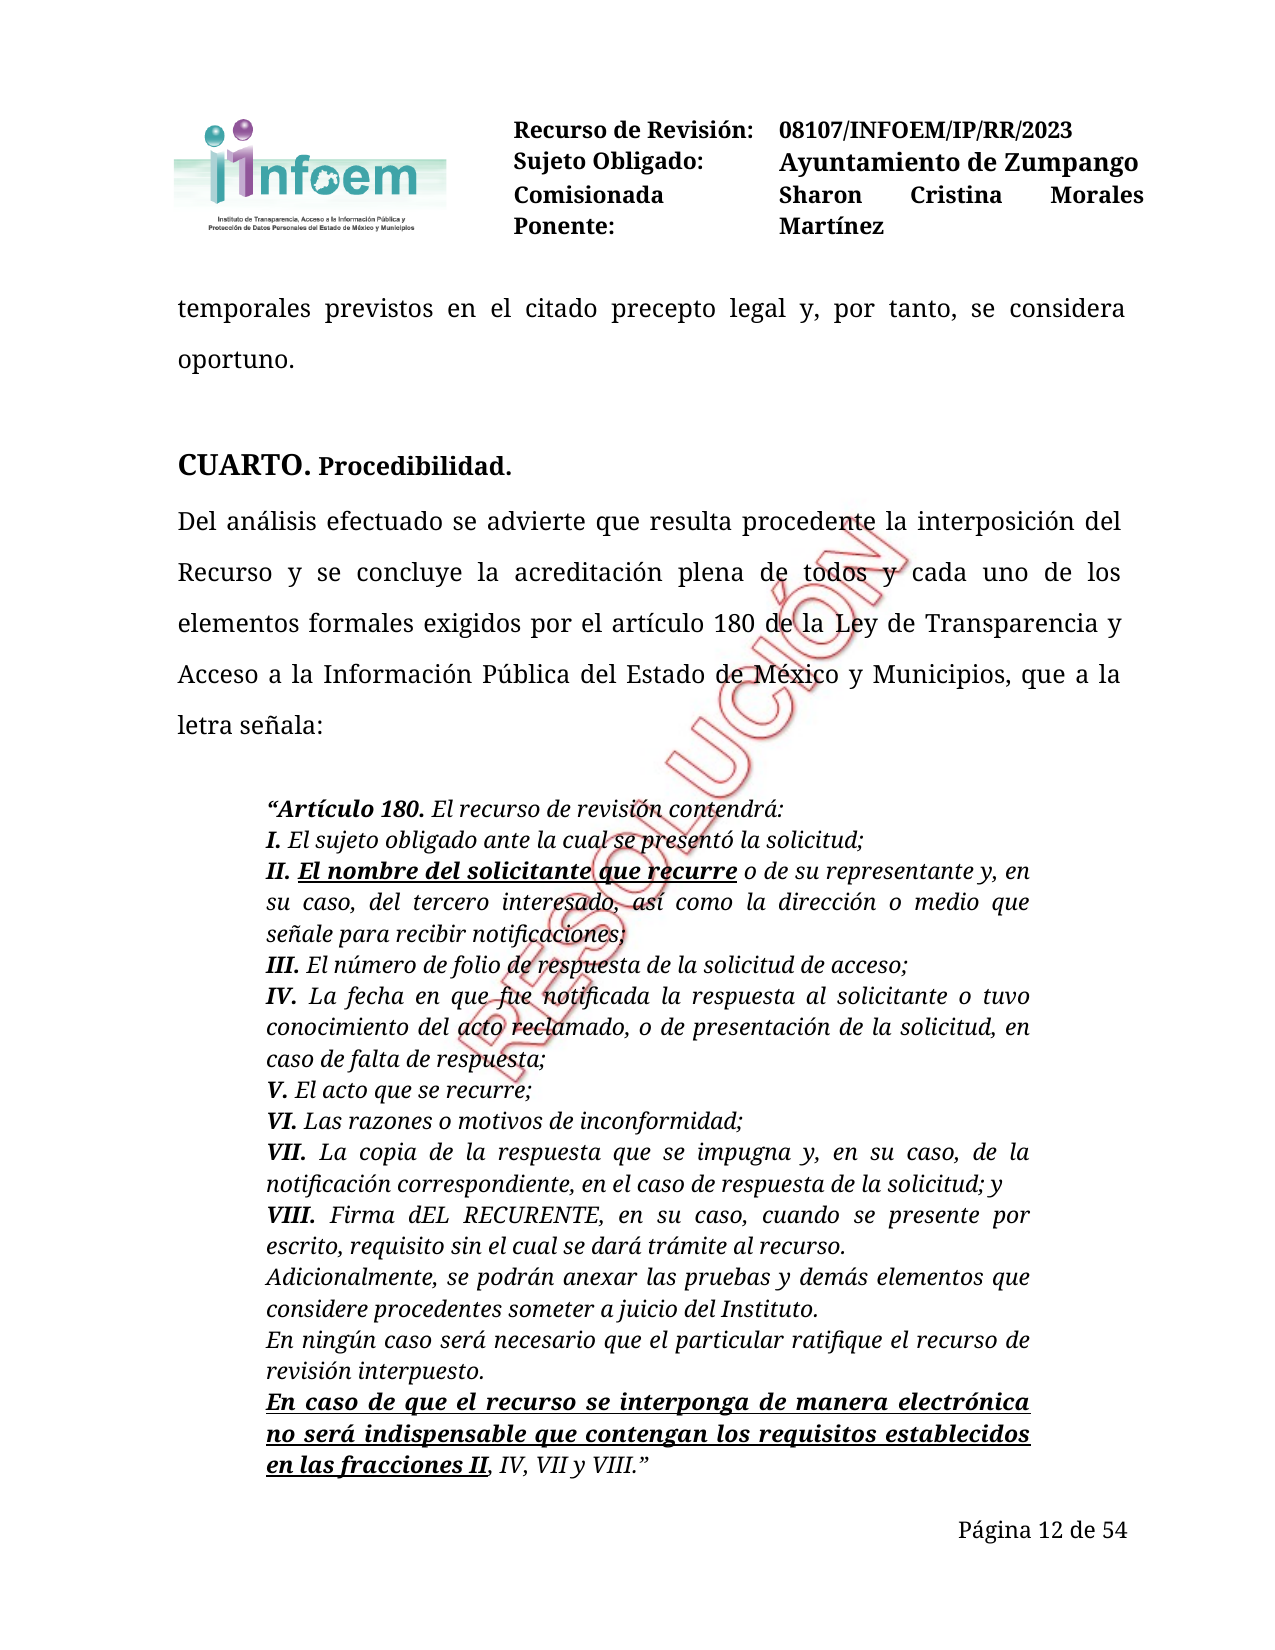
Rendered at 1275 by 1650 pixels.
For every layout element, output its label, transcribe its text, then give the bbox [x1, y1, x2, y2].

text VI. Las razones o motivos de inconformidad; [266, 1105, 1033, 1136]
text II. El nombre del solicitante que recurre o de su representante y, en su caso, del tercero interesado, así como la dirección o medio que señale para recibir notificaciones; [266, 855, 1033, 949]
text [177, 291, 1127, 376]
picture [116, 99, 1242, 1600]
text IV. La fecha en que fue notificada la respuesta al solicitante o tuvo conocimiento del acto reclamado, o de presentación de la solicitud, en caso de falta de respuesta; [266, 980, 1033, 1074]
text VIII. Firma dEL RECURENTE, en su caso, cuando se presente por escrito, requisito sin el cual se dará trámite al recurso. [266, 1199, 1033, 1261]
text En caso de que el recurso se interponga de manera electrónica no será indispensable que contengan los requisitos establecidos en las fracciones II, IV, VII y VIII.” [266, 1386, 1033, 1480]
text CUARTO. Procedibilidad. [177, 444, 1122, 483]
text III. El número de folio de respuesta de la solicitud de acceso; [266, 949, 1033, 980]
text I. El sujeto obligado ante la cual se presentó la solicitud; [266, 824, 1033, 855]
text “Artículo 180. El recurso de revisión contendrá: [266, 793, 1033, 824]
text V. El acto que se recurre; [266, 1074, 1033, 1105]
text Adicionalmente, se podrán anexar las pruebas y demás elementos que considere procedentes someter a juicio del Instituto. [266, 1261, 1033, 1324]
text Del análisis efectuado se advierte que resulta procedente la interposición del Recurso y se concluye la acreditación plena de todos y cada uno de los elementos formales exigidos por el artículo 180 de la Ley de Transparencia y Acceso a la Información Pública del Estado de México y Municipios, que a la letra señala: [177, 503, 1122, 742]
text En ningún caso será necesario que el particular ratifique el recurso de revisión interpuesto. [266, 1324, 1033, 1386]
text VII. La copia de la respuesta que se impugna y, en su caso, de la notificación correspondiente, en el caso de respuesta de la solicitud; y [266, 1136, 1033, 1199]
